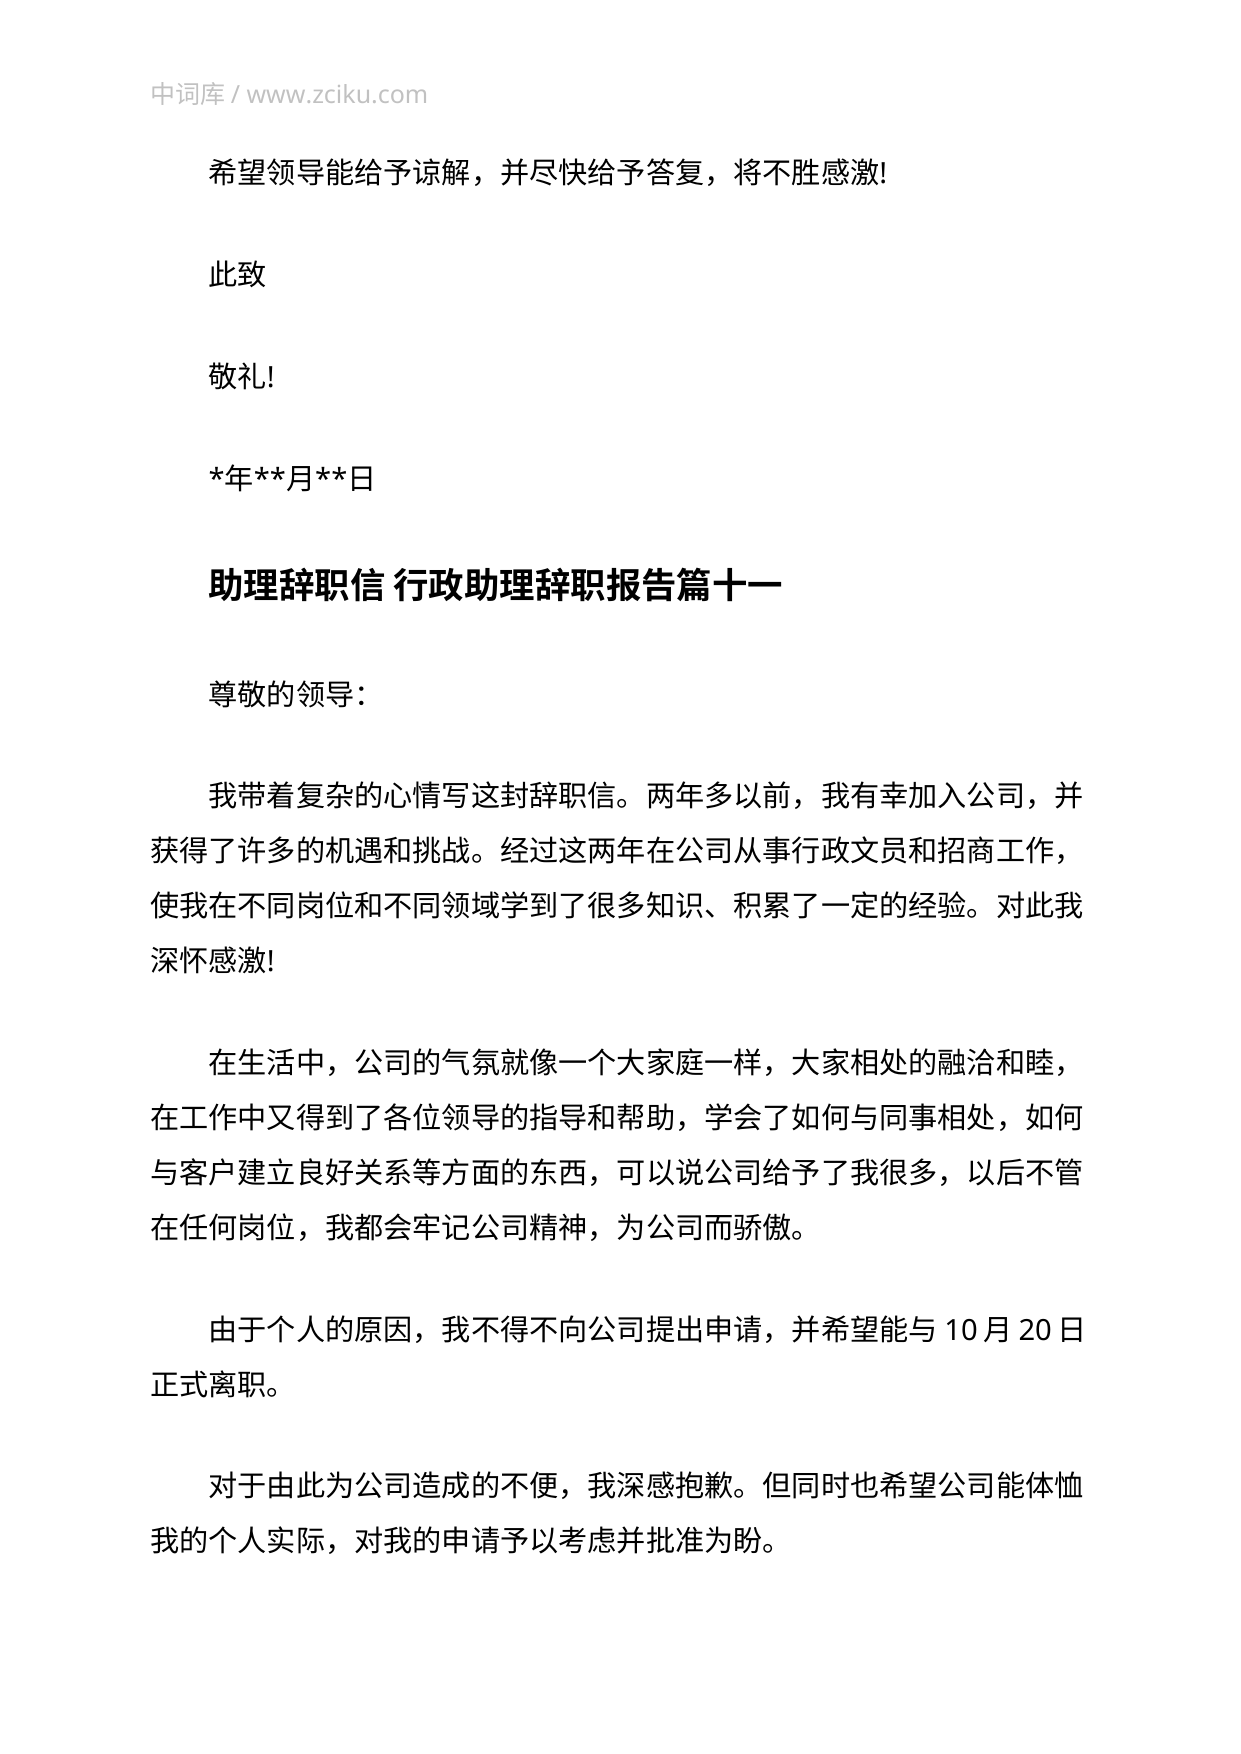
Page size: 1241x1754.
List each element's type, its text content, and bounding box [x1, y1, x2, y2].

text 由于个人的原因，我不得不向公司提出申请，并希望能与 10月20日正式离职。 [150, 1306, 1090, 1403]
text 我带着复杂的心情写这封辞职信。两年多以前，我有幸加入公司，并获得了许多的机遇和挑战。经过这两年在公司从事行政文员和招商工作，使我在不同岗位和不同领域学到了很多知识、积累了一定的经验。对此我深怀感激! [150, 773, 1090, 980]
text 在生活中，公司的气氛就像一个大家庭一样，大家相处的融洽和睦，在工作中又得到了各位领导的指导和帮助，学会了如何与同事相处，如何与客户建立良好关系等方面的东西，可以说公司给予了我很多，以后不管在任何岗位，我都会牢记公司精神，为公司而骄傲。 [150, 1039, 1090, 1247]
text 助理辞职信 行政助理辞职报告篇十一 [150, 558, 1090, 609]
text 希望领导能给予谅解，并尽快给予答复，将不胜感激! [150, 150, 1090, 192]
text 敬礼! [150, 354, 1090, 396]
text 尊敬的领导： [150, 671, 1090, 713]
text *年**月**日 [150, 456, 1090, 498]
text 对于由此为公司造成的不便，我深感抱歉。但同时也希望公司能体恤我的个人实际，对我的申请予以考虑并批准为盼。 [150, 1463, 1090, 1560]
text 此致 [150, 252, 1090, 294]
